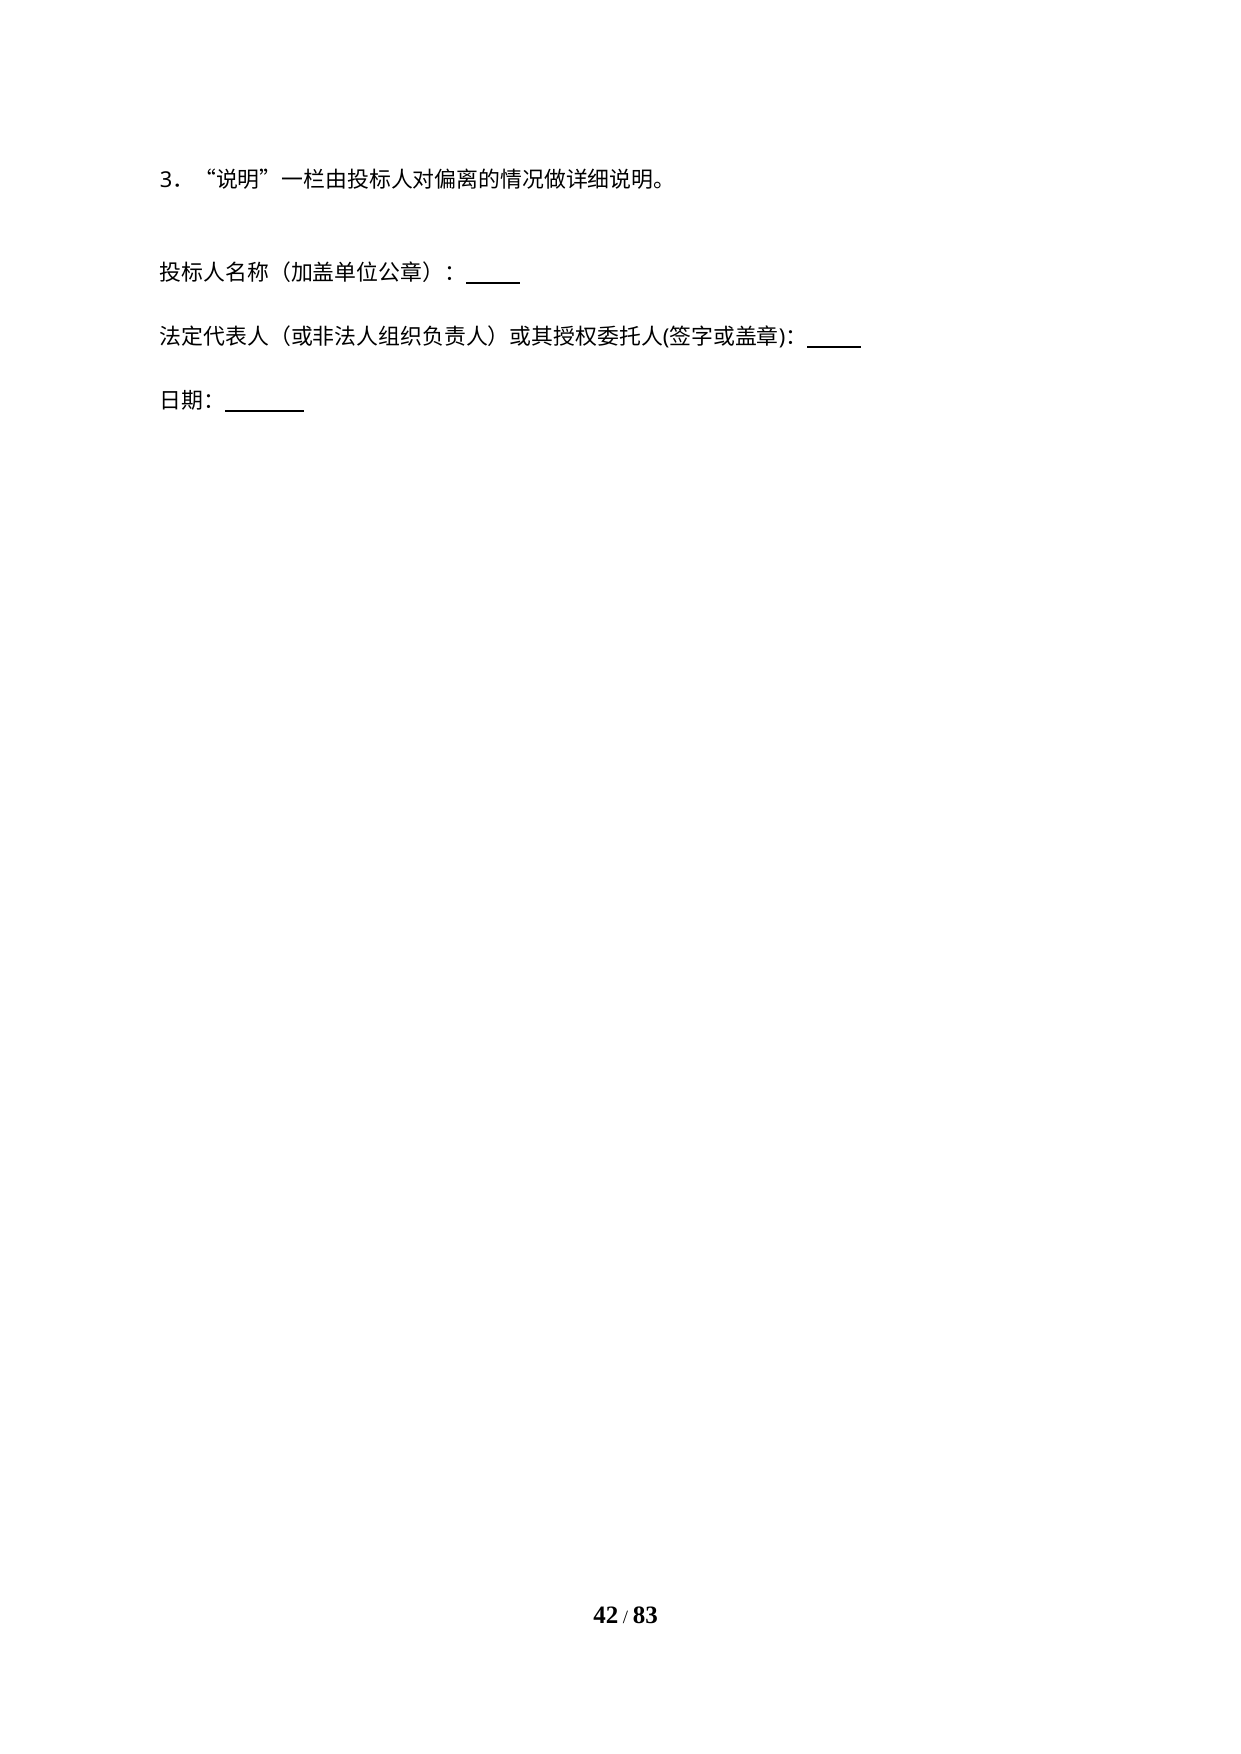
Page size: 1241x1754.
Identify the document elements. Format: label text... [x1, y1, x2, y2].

text 法定代表人（或非法人组织负责人）或其授权委托人(签字或盖章)： [159, 318, 1087, 351]
text 投标人名称（加盖单位公章）： [159, 254, 1087, 287]
text 日期： [159, 383, 1087, 415]
text 3．“说明”一栏由投标人对偏离的情况做详细说明。 [159, 162, 1087, 194]
